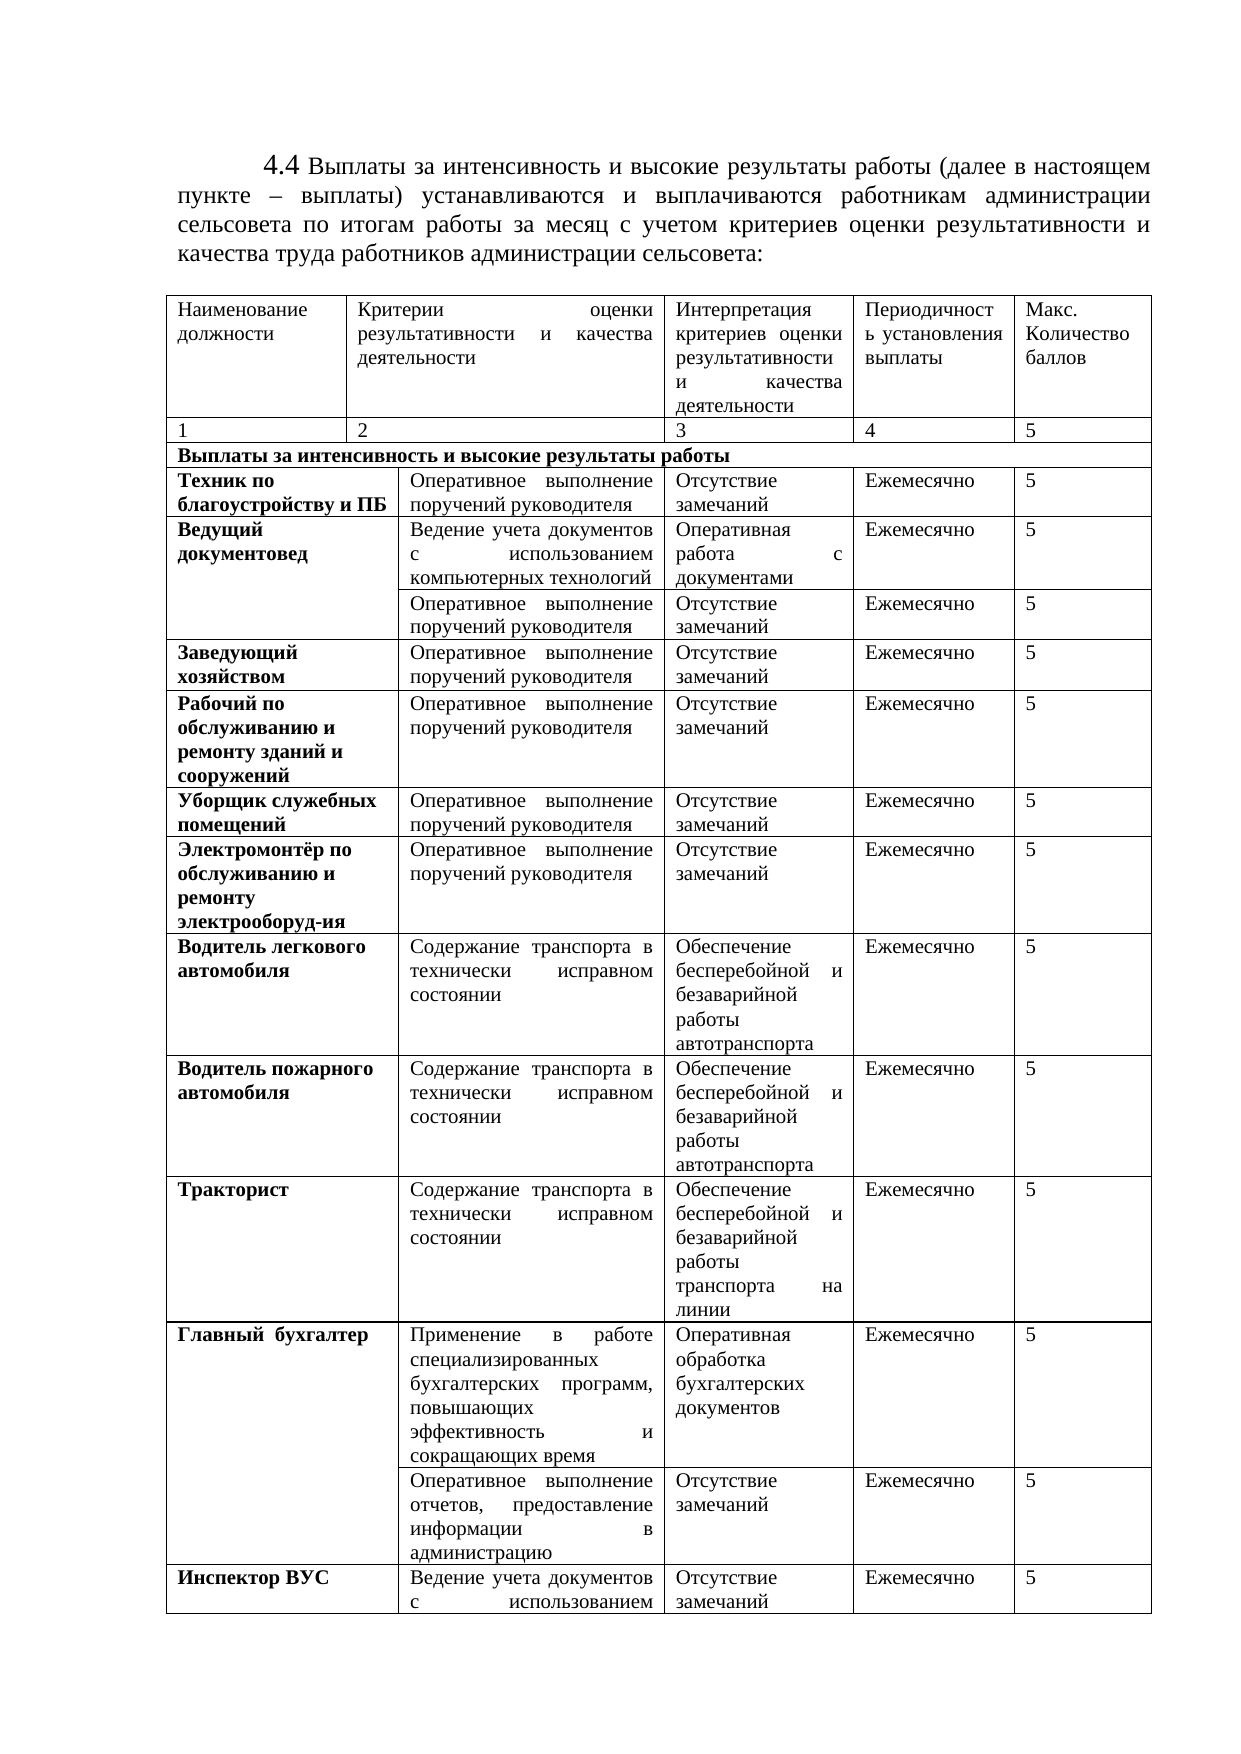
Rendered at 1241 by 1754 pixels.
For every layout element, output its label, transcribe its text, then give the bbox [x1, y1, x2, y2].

table_cell Обеспечение бесперебойной и безаварийной работы транспорта на линии [665, 1177, 853, 1321]
table_cell Выплаты за интенсивность и высокие результаты работы [167, 443, 1151, 467]
table_cell 5 [1015, 788, 1151, 836]
table_cell Ежемесячно [854, 468, 1014, 516]
table_cell Заведующий хозяйством [167, 640, 398, 689]
table_cell 5 [1015, 1177, 1151, 1321]
table_header Критерии оценки результативности и качества деятельности [347, 296, 664, 417]
table_cell Отсутствие замечаний [665, 837, 853, 933]
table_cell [665, 1565, 853, 1613]
table_cell Ежемесячно [854, 1323, 1014, 1467]
table_cell Содержание транспорта в технически исправном состоянии [399, 1177, 664, 1321]
table_cell Инспектор ВУС [167, 1565, 398, 1613]
table_cell Отсутствие замечаний [665, 788, 853, 836]
table_cell Оперативное выполнение поручений руководителя [399, 590, 664, 638]
table_cell Обеспечение бесперебойной и безаварийной работы автотранспорта [665, 934, 853, 1054]
table_cell Оперативное выполнение поручений руководителя [399, 691, 664, 787]
table_cell 5 [1015, 590, 1151, 638]
table_cell 5 [1015, 837, 1151, 933]
table_cell Применение в работе специализированных бухгалтерских программ, повышающих эффективность и сокращающих время [399, 1323, 664, 1467]
table_cell Оперативная работа с документами [665, 517, 853, 589]
table_cell 5 [1015, 640, 1151, 689]
table_cell 5 [1015, 468, 1151, 516]
table_cell Отсутствие замечаний [665, 468, 853, 516]
table_cell 5 [1015, 1565, 1151, 1613]
table_cell Ежемесячно [854, 1056, 1014, 1176]
table_cell 5 [1015, 1323, 1151, 1467]
table_header Наименование должности [167, 296, 346, 417]
table_cell Ежемесячно [854, 691, 1014, 787]
table_cell 1 [167, 418, 346, 442]
table_cell Оперативное выполнение поручений руководителя [399, 788, 664, 836]
table_header Макс. Количество баллов [1015, 296, 1151, 417]
table_cell 3 [665, 418, 853, 442]
table_cell Оперативное выполнение поручений руководителя [399, 837, 664, 933]
table_cell Оперативное выполнение поручений руководителя [399, 468, 664, 516]
table_cell Содержание транспорта в технически исправном состоянии [399, 1056, 664, 1176]
table_header Интерпретация критериев оценки результативности и качества деятельности [665, 296, 853, 417]
table_cell 2 [347, 418, 664, 442]
table_cell Рабочий по обслуживанию и ремонту зданий и сооружений [167, 691, 398, 787]
table_cell Ежемесячно [854, 788, 1014, 836]
table_header Периодичность установления выплаты [854, 296, 1014, 417]
table_cell Ведущий документовед [167, 517, 398, 638]
table_cell Водитель пожарного автомобиля [167, 1056, 398, 1176]
table_cell Ежемесячно [854, 640, 1014, 689]
table_cell Уборщик служебных помещений [167, 788, 398, 836]
table_cell Ведение учета документов с использованием компьютерных технологий [399, 517, 664, 589]
table_cell 5 [1015, 1056, 1151, 1176]
table_cell Оперативное выполнение поручений руководителя [399, 640, 664, 689]
table_cell 5 [1015, 418, 1151, 442]
table_cell Ежемесячно [854, 1565, 1014, 1613]
table_cell Отсутствие замечаний [665, 640, 853, 689]
table_cell Ежемесячно [854, 934, 1014, 1054]
table_cell 5 [1015, 1468, 1151, 1564]
table_cell Ежемесячно [854, 837, 1014, 933]
table_cell 4 [854, 418, 1014, 442]
table_cell Ежемесячно [854, 1177, 1014, 1321]
table_cell Ежемесячно [854, 517, 1014, 589]
table_cell Ежемесячно [854, 590, 1014, 638]
table_cell 5 [1015, 934, 1151, 1054]
table_cell Оперативное выполнение отчетов, предоставление информации в администрацию [399, 1468, 664, 1564]
table_cell Отсутствие замечаний [665, 1468, 853, 1564]
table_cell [399, 1565, 664, 1613]
table_cell Обеспечение бесперебойной и безаварийной работы автотранспорта [665, 1056, 853, 1176]
table_cell Отсутствие замечаний [665, 691, 853, 787]
table_cell Водитель легкового автомобиля [167, 934, 398, 1054]
text 4.4 Выплаты за интенсивность и высокие результаты работы (далее в настоящем пункте – выплаты) устанавливаются и выплачиваются работникам администрации сельсовета по итогам работы за месяц с учетом критериев оценки результативности и качества труда работников администрации сельсовета: [177, 147, 1152, 267]
table_cell 5 [1015, 517, 1151, 589]
table_cell Тракторист [167, 1177, 398, 1321]
table_cell 5 [1015, 691, 1151, 787]
table_cell Главный бухгалтер [167, 1323, 398, 1564]
table_cell Отсутствие замечаний [665, 590, 853, 638]
table_cell Содержание транспорта в технически исправном состоянии [399, 934, 664, 1054]
table_cell Техник по благоустройству и ПБ [167, 468, 398, 516]
table_cell Оперативная обработка бухгалтерских документов [665, 1323, 853, 1467]
table_cell Электромонтёр по обслуживанию и ремонту электрооборуд-ия [167, 837, 398, 933]
table_cell Ежемесячно [854, 1468, 1014, 1564]
